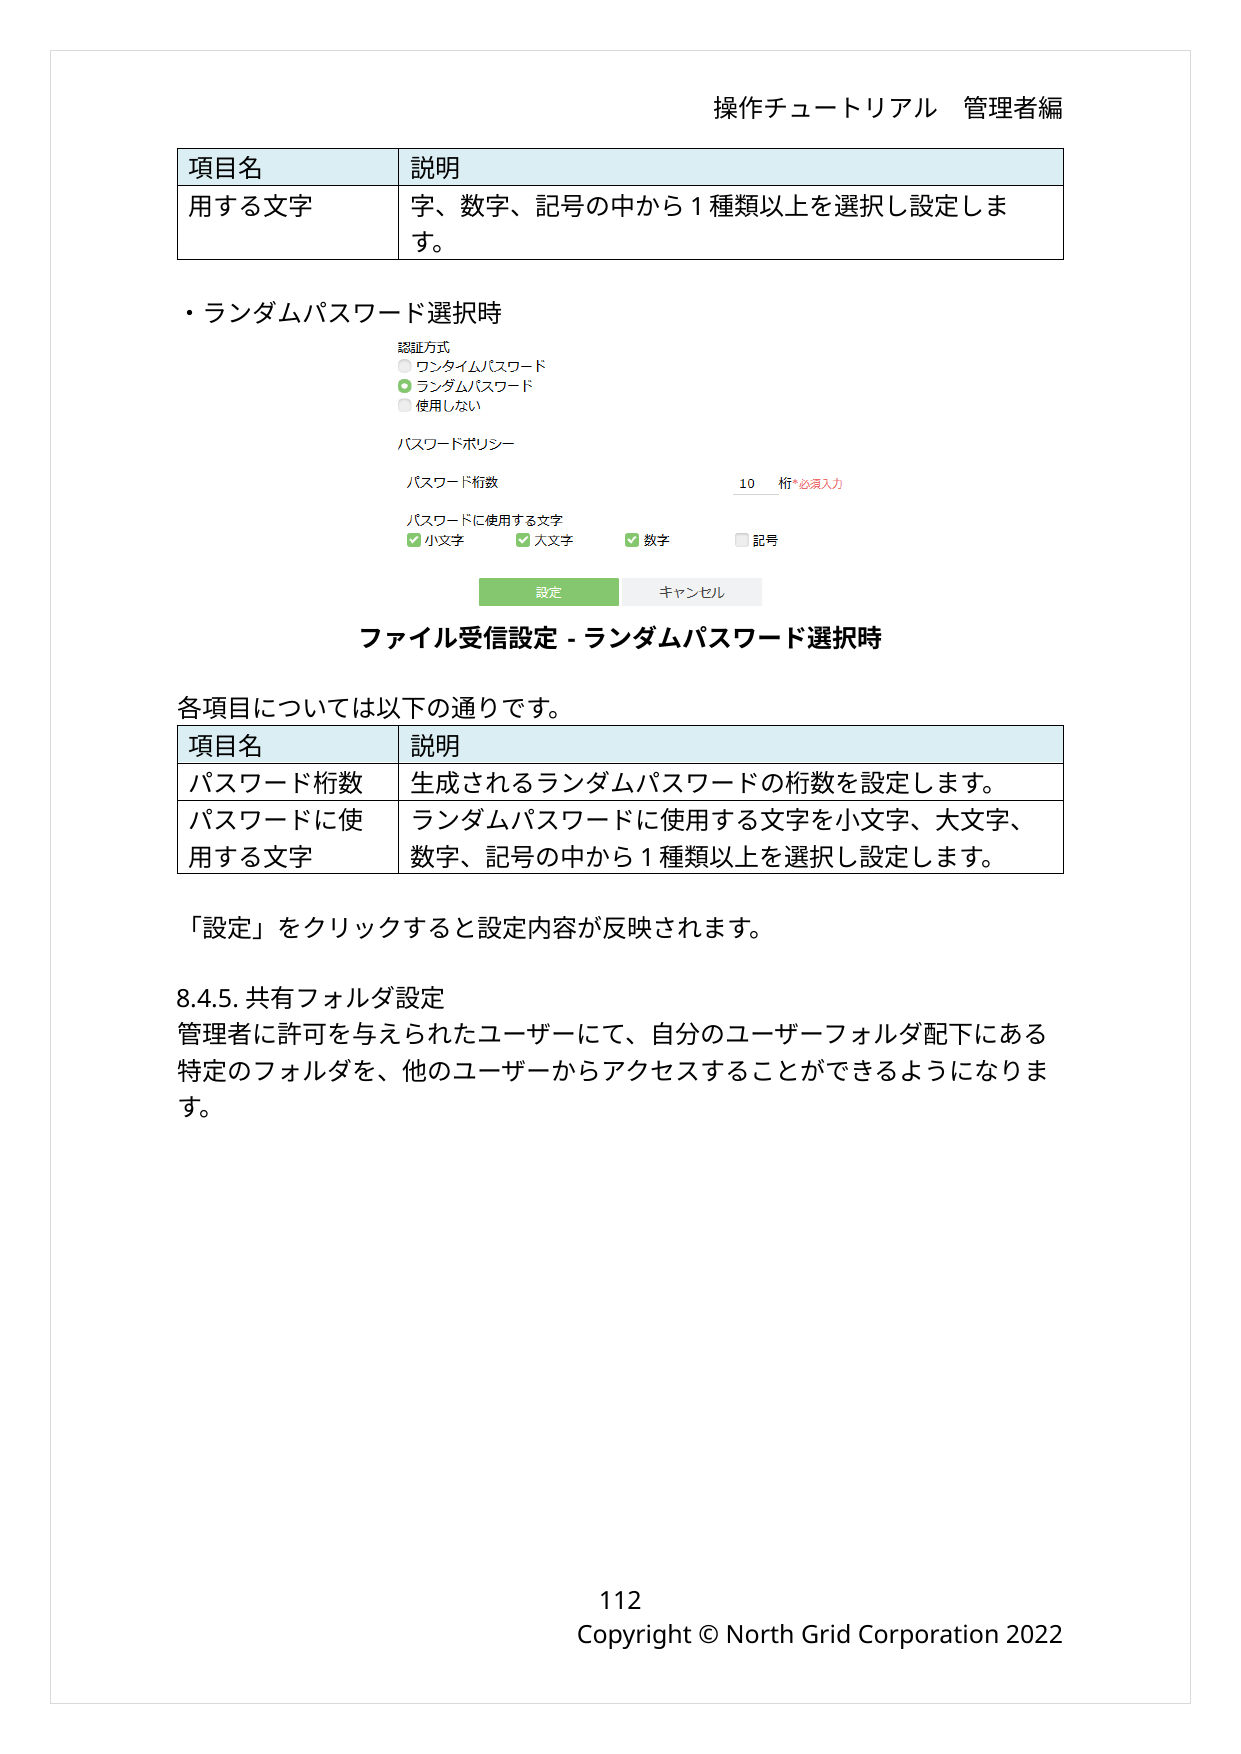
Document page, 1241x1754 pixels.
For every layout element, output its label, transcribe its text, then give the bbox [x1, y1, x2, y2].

text ファイル受信設定 - ランダムパスワード選択時 [177, 618, 1063, 655]
text 管理者に許可を与えられたユーザーにて、自分のユーザーフォルダ配下にある特定のフォルダを、他のユーザーからアクセスすることができるようになります。 [177, 1015, 1063, 1124]
table_header 項目名 [178, 149, 398, 185]
table_header 項目名 [178, 726, 398, 762]
subtitle 共有フォルダ設定 [176, 979, 1063, 1015]
text 「設定」をクリックすると設定内容が反映されます。 [177, 908, 1063, 944]
text 各項目については以下の通りです。 [177, 689, 1063, 725]
table_cell パスワードに使用する文字 [178, 186, 398, 258]
table_header 説明 [399, 726, 1063, 762]
text ・ランダムパスワード選択時 [177, 294, 1063, 330]
table_cell 生成されるランダムパスワードの桁数を設定します。 [399, 764, 1063, 800]
table_cell パスワードに使用する文字 [178, 801, 398, 873]
picture [295, 330, 945, 619]
table_cell パスワード桁数 [178, 764, 398, 800]
table_cell ランダムパスワードに使用する文字を小文字、大文字、数字、記号の中から1種類以上を選択し設定します。 [399, 801, 1063, 873]
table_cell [399, 186, 1063, 258]
table_header 説明 [399, 149, 1063, 185]
